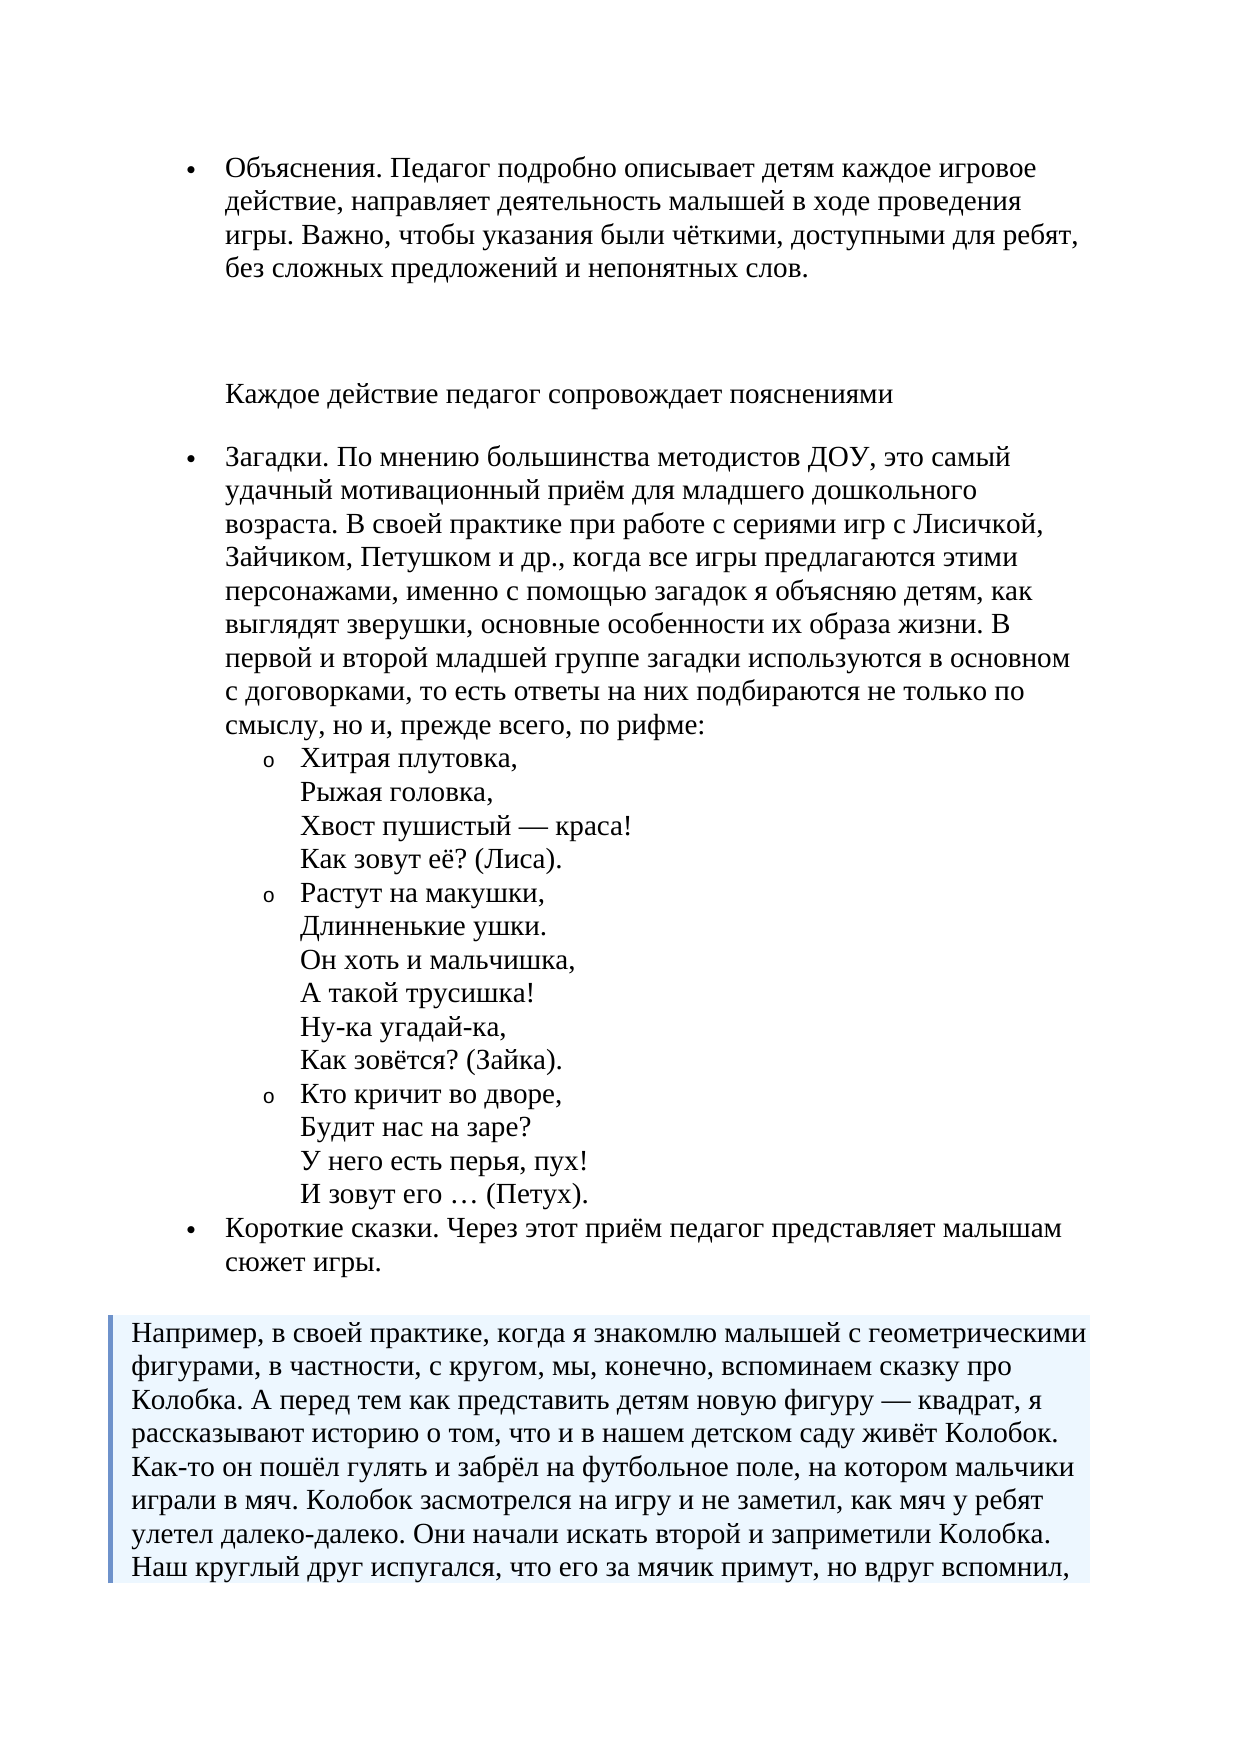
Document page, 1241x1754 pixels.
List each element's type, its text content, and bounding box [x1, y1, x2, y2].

list Загадки. По мнению большинства методистов ДОУ, это самый удачный мотивационный приём для младшего дошкольного возраста. В своей практике при работе с сериями игр с Лисичкой, Зайчиком, Петушком и др., когда все игры предлагаются этими персонажами, именно с помощью загадок я объясняю детям, как выглядят зверушки, основные особенности их образа жизни. В первой и второй младшей группе загадки используются в основном с договорками, то есть ответы на них подбираются не только по смыслу, но и, прежде всего, по рифме: [187, 439, 1090, 741]
text Каждое действие педагог сопровождает пояснениями [225, 376, 1090, 409]
list Кто кричит во дворе, Будит нас на заре? У него есть перья, пух! И зовут его … (Петух). [262, 1076, 1090, 1210]
list Объяснения. Педагог подробно описывает детям каждое игровое действие, направляет деятельность малышей в ходе проведения игры. Важно, чтобы указания были чёткими, доступными для ребят, без сложных предложений и непонятных слов. [187, 150, 1090, 284]
list Хитрая плутовка, Рыжая головка, Хвост пушистый — краса! Как зовут её? (Лиса). [262, 741, 1090, 875]
list Короткие сказки. Через этот приём педагог представляет малышам сюжет игры. [187, 1210, 1090, 1277]
list Растут на макушки, Длинненькие ушки. Он хоть и мальчишка, А такой трусишка! Ну-ка угадай-ка, Как зовётся? (Зайка). [262, 875, 1090, 1076]
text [113, 1315, 1090, 1583]
